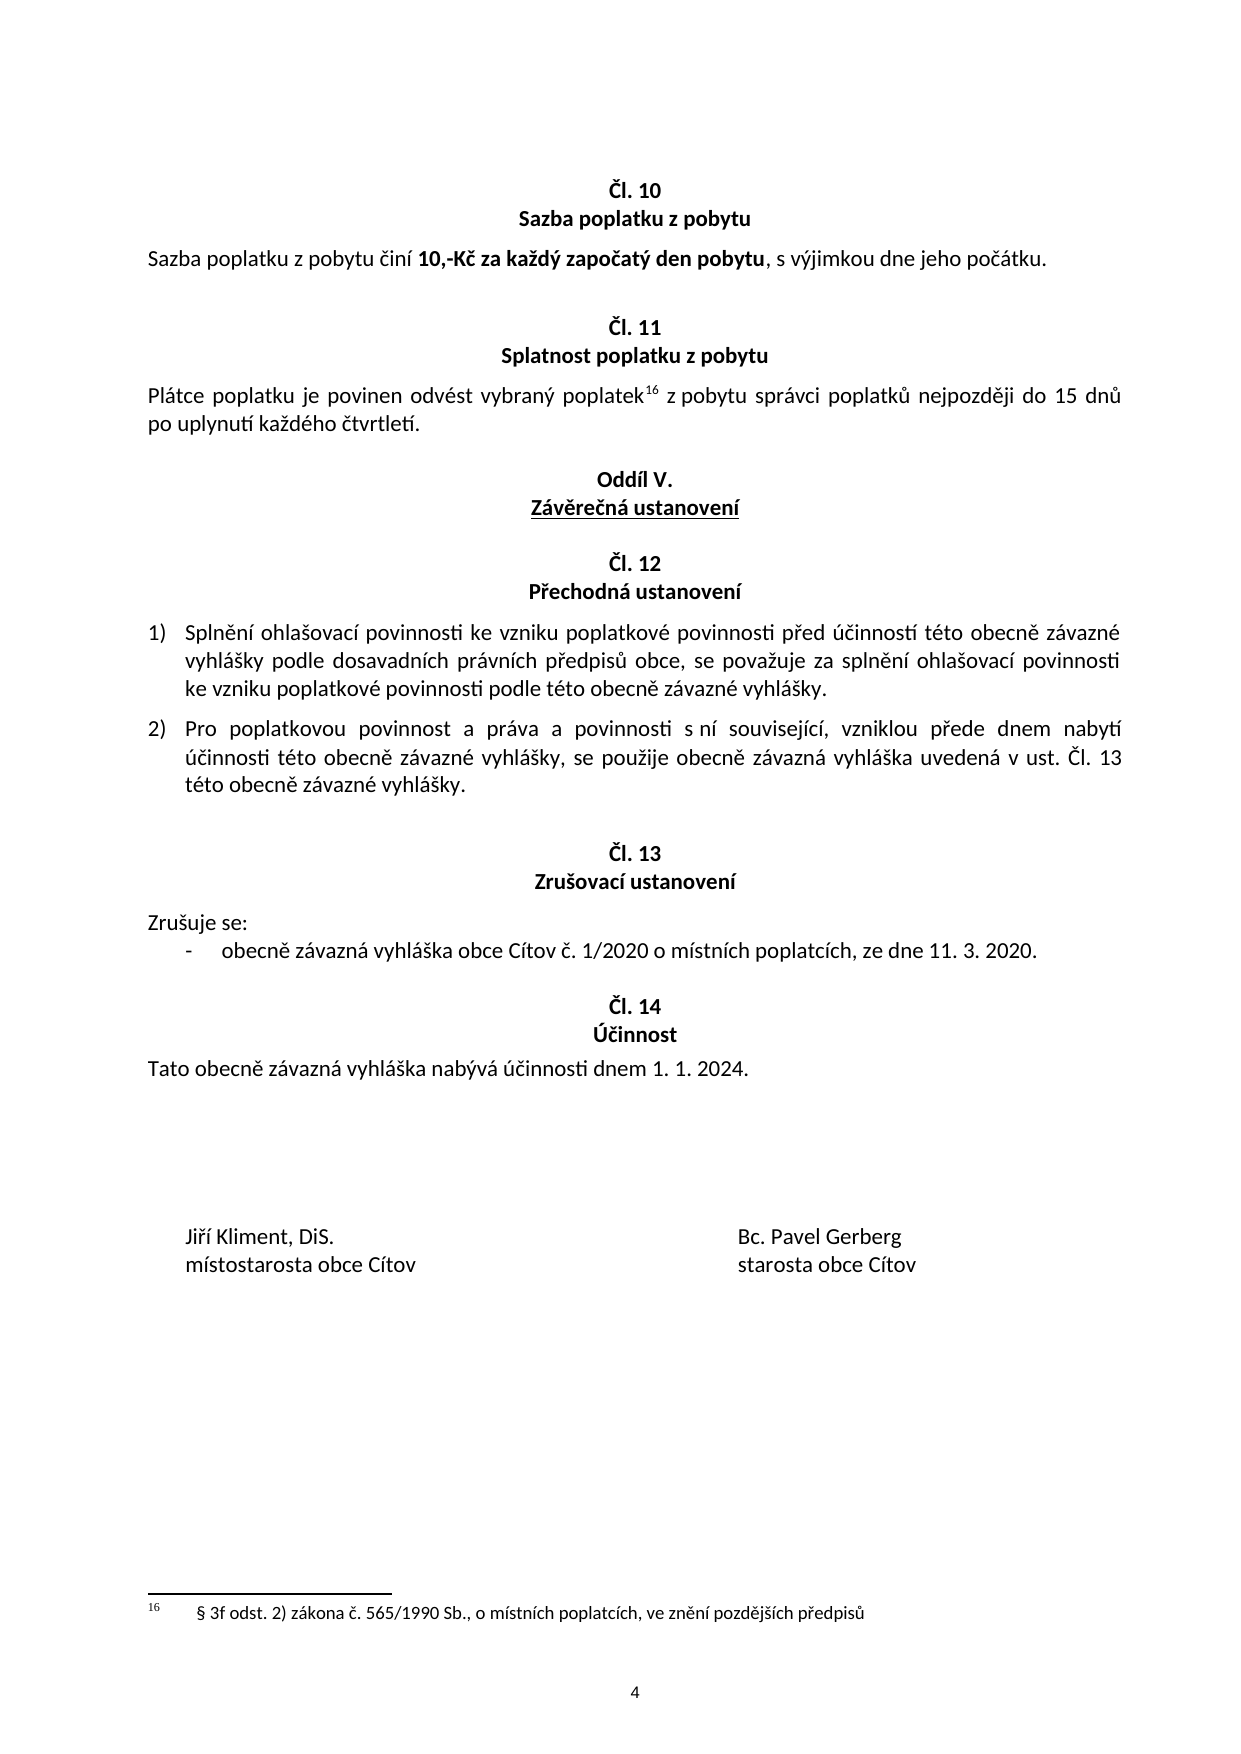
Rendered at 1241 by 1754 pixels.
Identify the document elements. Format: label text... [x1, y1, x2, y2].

list Tato obecně závazná vyhláška nabývá účinnosti dnem 1. 1. 2024. [148, 1054, 1122, 1082]
text Přechodná ustanovení [148, 577, 1122, 606]
text Účinnost [148, 1020, 1122, 1048]
text Oddíl V. [148, 465, 1122, 493]
list Zrušuje se: [148, 908, 1122, 936]
text Čl. 14 [148, 992, 1122, 1020]
text místostarosta obce Cítov starosta obce Cítov [185, 1250, 1122, 1278]
list Splnění ohlašovací povinnosti ke vzniku poplatkové povinnosti před účinností této obecně závazné vyhlášky podle dosavadních právních předpisů obce, se považuje za splnění ohlašovací povinnosti ke vzniku poplatkové povinnosti podle této obecně závazné vyhlášky. [148, 618, 1122, 702]
text Čl. 12 [148, 549, 1122, 577]
text Čl. 13 [148, 839, 1122, 867]
text Závěrečná ustanovení [148, 493, 1122, 521]
text Sazba poplatku z pobytu [148, 204, 1122, 232]
list Pro poplatkovou povinnost a práva a povinnosti s ní související, vzniklou přede dnem nabytí účinnosti této obecně závazné vyhlášky, se použije obecně závazná vyhláška uvedená v ust. Čl. 13 této obecně závazné vyhlášky. [148, 714, 1122, 799]
text Plátce poplatku je povinen odvést vybraný poplatek z pobytu správci poplatků nejpozději do 15 dnů po uplynutí každého čtvrtletí. [148, 381, 1122, 437]
text Jiří Kliment, DiS. Bc. Pavel Gerberg [185, 1222, 1122, 1250]
text Zrušovací ustanovení [148, 867, 1122, 895]
subtitle Splatnost poplatku z pobytu [148, 341, 1122, 369]
subtitle Čl. 11 [148, 313, 1122, 341]
text Čl. 10 [148, 176, 1122, 204]
text Sazba poplatku z pobytu činí 10,-Kč za každý započatý den pobytu, s výjimkou dne jeho počátku. [148, 244, 1122, 272]
list obecně závazná vyhláška obce Cítov č. 1/2020 o místních poplatcích, ze dne 11. 3. 2020. [185, 936, 1122, 964]
